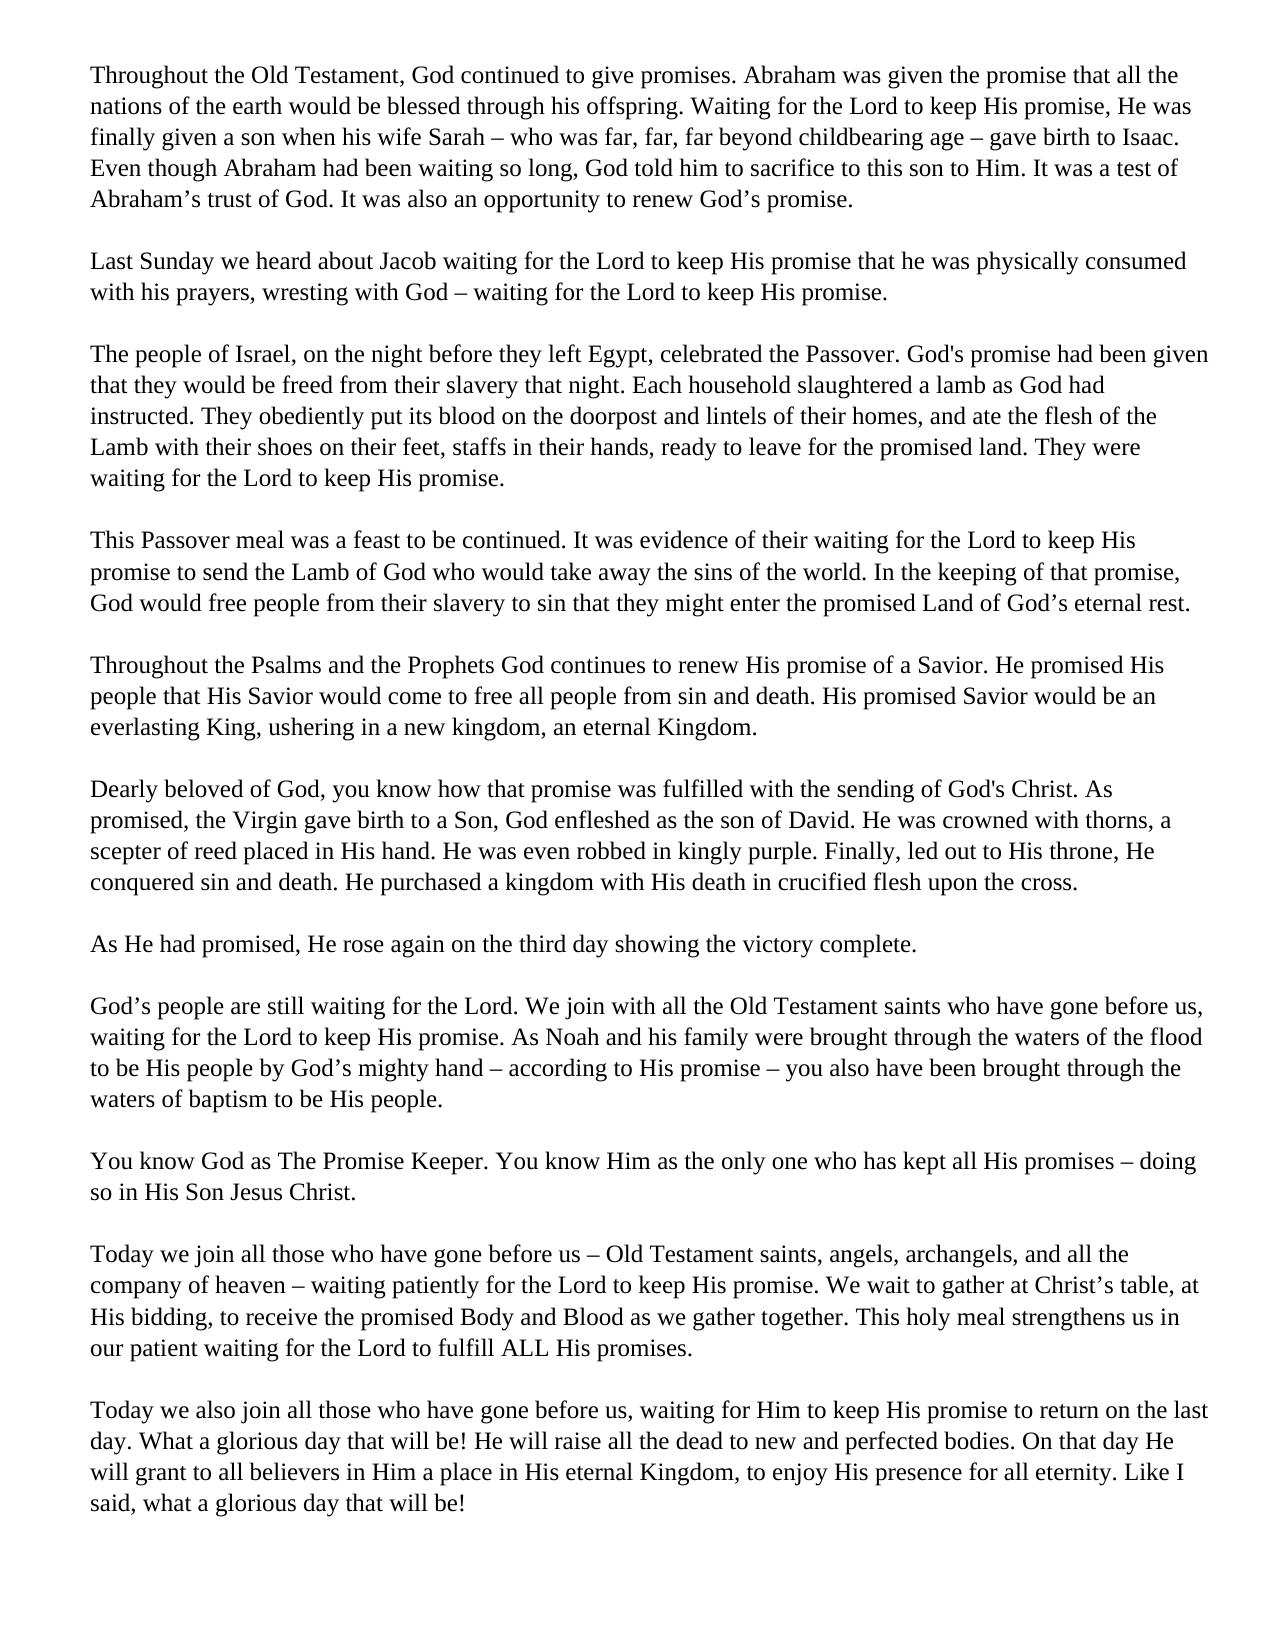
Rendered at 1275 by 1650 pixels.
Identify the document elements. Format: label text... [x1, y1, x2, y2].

text You know God as The Promise Keeper. You know Him as the only one who has kept all His promises – doing so in His Son Jesus Christ. [90, 1146, 1215, 1206]
text As He had promised, He rose again on the third day showing the victory complete. [90, 929, 1215, 958]
text Throughout the Psalms and the Prophets God continues to renew His promise of a Savior. He promised His people that His Savior would come to free all people from sin and death. His promised Savior would be an everlasting King, ushering in a new kingdom, an eternal Kingdom. [90, 650, 1215, 741]
text Today we join all those who have gone before us – Old Testament saints, angels, archangels, and all the company of heaven – waiting patiently for the Lord to keep His promise. We wait to gather at Christ’s table, at His bidding, to receive the promised Body and Blood as we gather together. This holy meal strengthens us in our patient waiting for the Lord to fulfill ALL His promises. [90, 1239, 1215, 1361]
text Last Sunday we heard about Jacob waiting for the Lord to keep His promise that he was physically consumed with his prayers, wresting with God – waiting for the Lord to keep His promise. [90, 246, 1215, 306]
text God’s people are still waiting for the Lord. We join with all the Old Testament saints who have gone before us, waiting for the Lord to keep His promise. As Noah and his family were brought through the waters of the flood to be His people by God’s mighty hand – according to His promise – you also have been brought through the waters of baptism to be His people. [90, 991, 1215, 1113]
text The people of Israel, on the night before they left Egypt, celebrated the Passover. God's promise had been given that they would be freed from their slavery that night. Each household slaughtered a lamb as God had instructed. They obediently put its blood on the doorpost and lintels of their homes, and ate the flesh of the Lamb with their shoes on their feet, staffs in their hands, ready to leave for the promised land. They were waiting for the Lord to keep His promise. [90, 339, 1215, 492]
text Today we also join all those who have gone before us, waiting for Him to keep His promise to return on the last day. What a glorious day that will be! He will raise all the dead to new and perfected bodies. On that day He will grant to all believers in Him a place in His eternal Kingdom, to enjoy His presence for all eternity. Like I said, what a glorious day that will be! [90, 1395, 1215, 1517]
text Throughout the Old Testament, God continued to give promises. Abraham was given the promise that all the nations of the earth would be blessed through his offspring. Waiting for the Lord to keep His promise, He was finally given a son when his wife Sarah – who was far, far, far beyond childbearing age – gave birth to Isaac. Even though Abraham had been waiting so long, God told him to sacrifice to this son to Him. It was a test of Abraham’s trust of God. It was also an opportunity to renew God’s promise. [90, 60, 1215, 213]
text Dearly beloved of God, you know how that promise was fulfilled with the sending of God's Christ. As promised, the Virgin gave birth to a Son, God enfleshed as the son of David. He was crowned with thorns, a scepter of reed placed in His hand. He was even robbed in kingly purple. Finally, led out to His throne, He conquered sin and death. He purchased a kingdom with His death in crucified flesh upon the cross. [90, 774, 1215, 896]
text This Passover meal was a feast to be continued. It was evidence of their waiting for the Lord to keep His promise to send the Lamb of God who would take away the sins of the world. In the keeping of that promise, God would free people from their slavery to sin that they might enter the promised Land of God’s eternal rest. [90, 526, 1215, 616]
